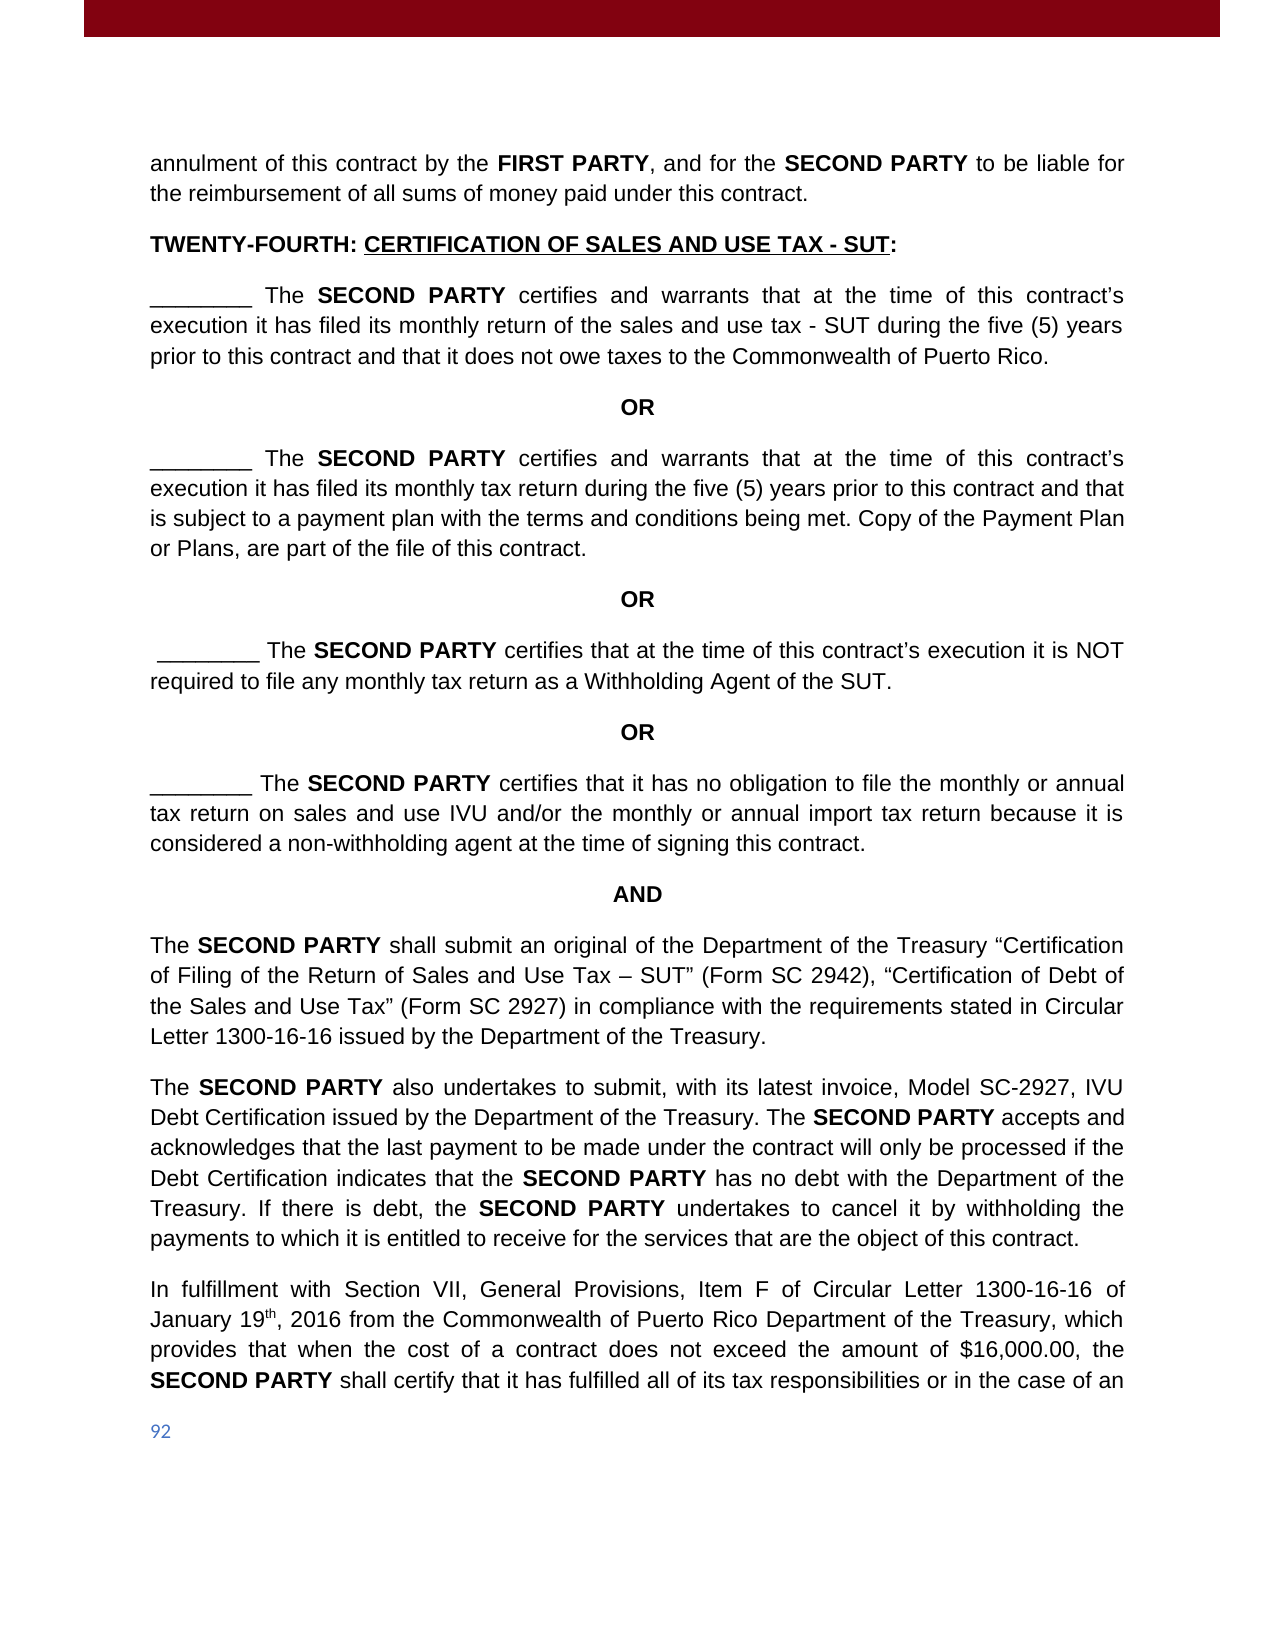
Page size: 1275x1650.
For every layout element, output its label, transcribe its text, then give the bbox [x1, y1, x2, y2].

text AND [150, 881, 1125, 908]
text ________ The SECOND PARTY certifies and warrants that at the time of this contract’s execution it has filed its monthly return of the sales and use tax - SUT during the five (5) years prior to this contract and that it does not owe taxes to the Commonwealth of Puerto Rico. [150, 282, 1125, 369]
text OR [150, 586, 1125, 613]
text The SECOND PARTY shall submit an original of the Department of the Treasury “Certification of Filing of the Return of Sales and Use Tax – SUT” (Form SC 2942), “Certification of Debt of the Sales and Use Tax” (Form SC 2927) in compliance with the requirements stated in Circular Letter 1300-16-16 issued by the Department of the Treasury. [150, 932, 1125, 1049]
text ________ The SECOND PARTY certifies that at the time of this contract’s execution it is NOT required to file any monthly tax return as a Withholding Agent of the SUT. [150, 637, 1125, 694]
text ________ The SECOND PARTY certifies and warrants that at the time of this contract’s execution it has filed its monthly tax return during the five (5) years prior to this contract and that is subject to a payment plan with the terms and conditions being met. Copy of the Payment Plan or Plans, are part of the file of this contract. [150, 445, 1125, 562]
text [150, 150, 1125, 207]
text The SECOND PARTY also undertakes to submit, with its latest invoice, Model SC-2927, IVU Debt Certification issued by the Department of the Treasury. The SECOND PARTY accepts and acknowledges that the last payment to be made under the contract will only be processed if the Debt Certification indicates that the SECOND PARTY has no debt with the Department of the Treasury. If there is debt, the SECOND PARTY undertakes to cancel it by withholding the payments to which it is entitled to receive for the services that are the object of this contract. [150, 1074, 1125, 1251]
text OR [150, 719, 1125, 745]
text ________ The SECOND PARTY certifies that it has no obligation to file the monthly or annual tax return on sales and use IVU and/or the monthly or annual import tax return because it is considered a non-withholding agent at the time of signing this contract. [150, 770, 1125, 857]
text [150, 1276, 1125, 1393]
text OR [150, 394, 1125, 420]
text TWENTY-FOURTH: CERTIFICATION OF SALES AND USE TAX - SUT: [150, 231, 1125, 258]
